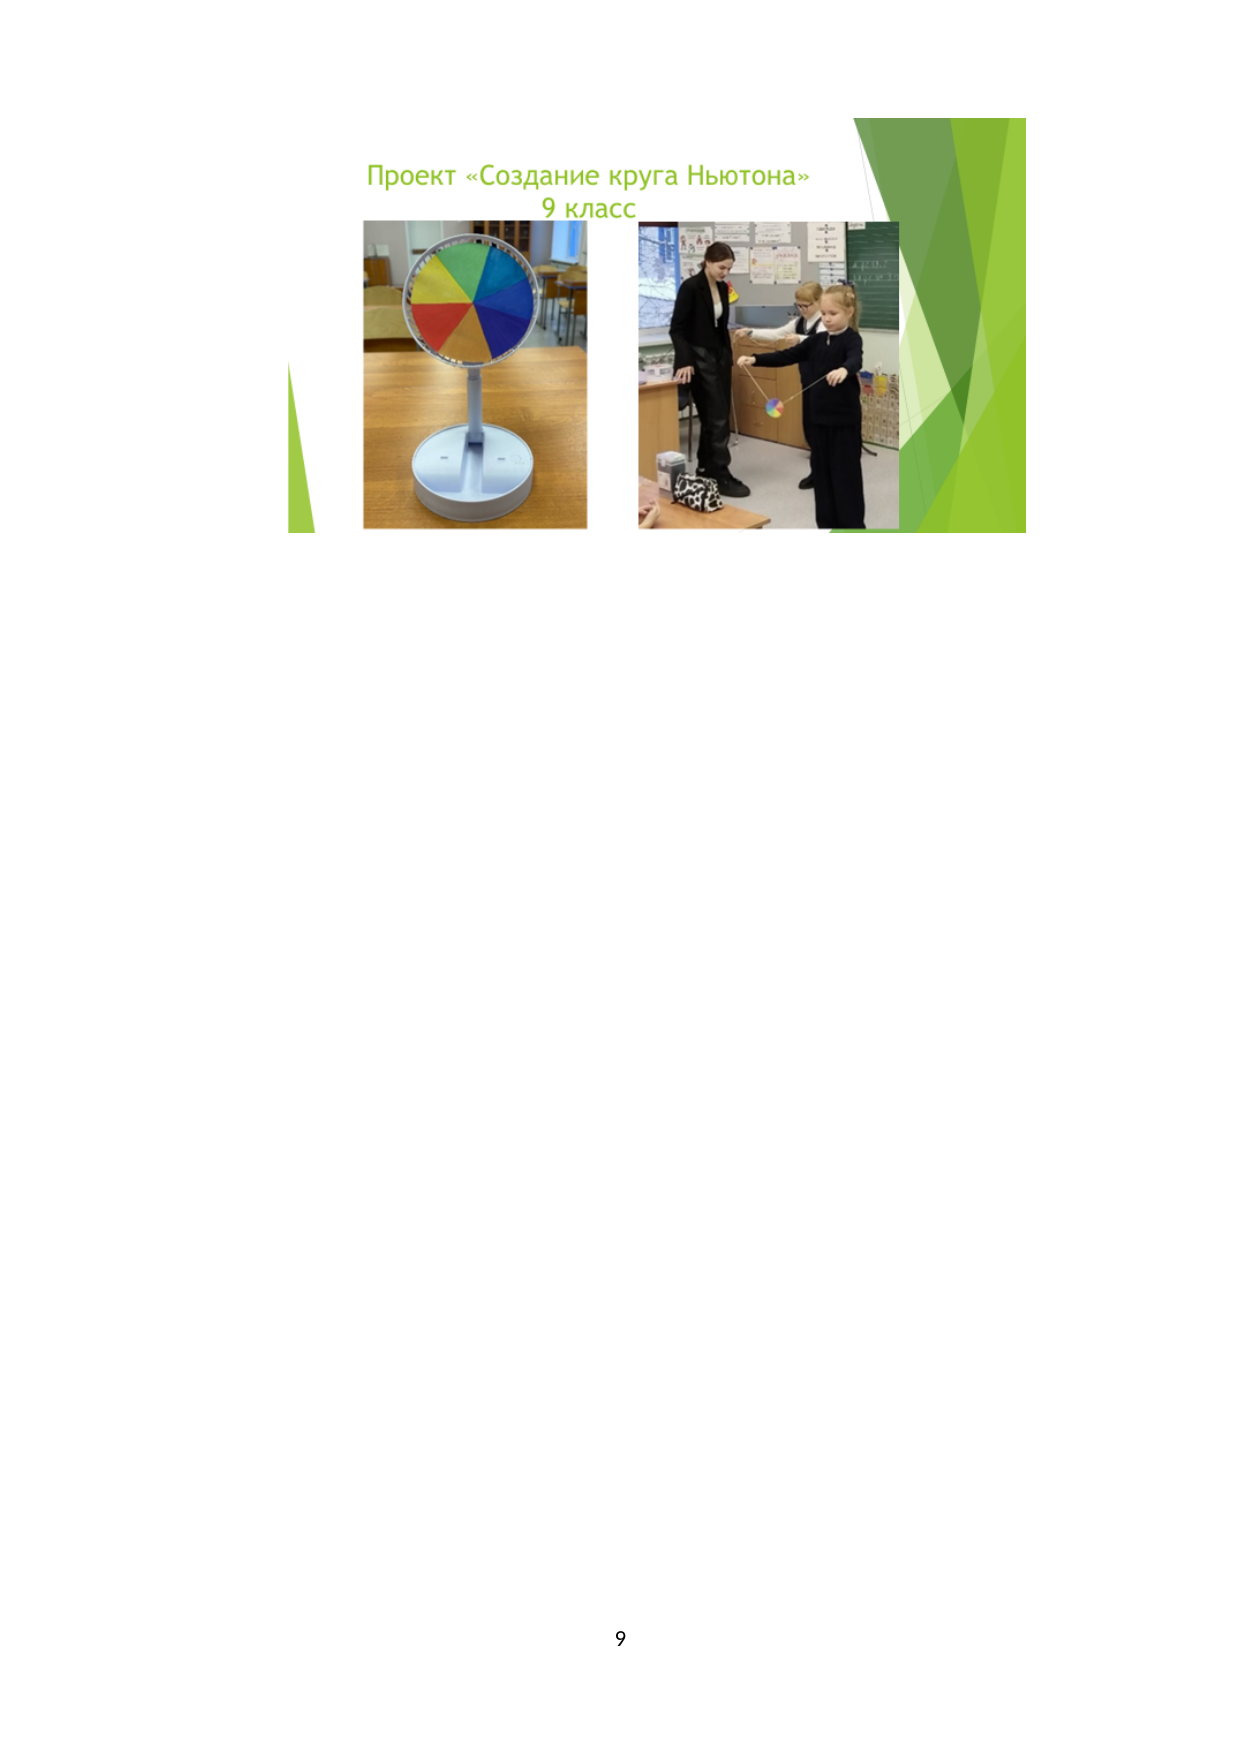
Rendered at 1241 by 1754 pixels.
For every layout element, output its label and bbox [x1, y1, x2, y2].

picture [288, 118, 1026, 533]
